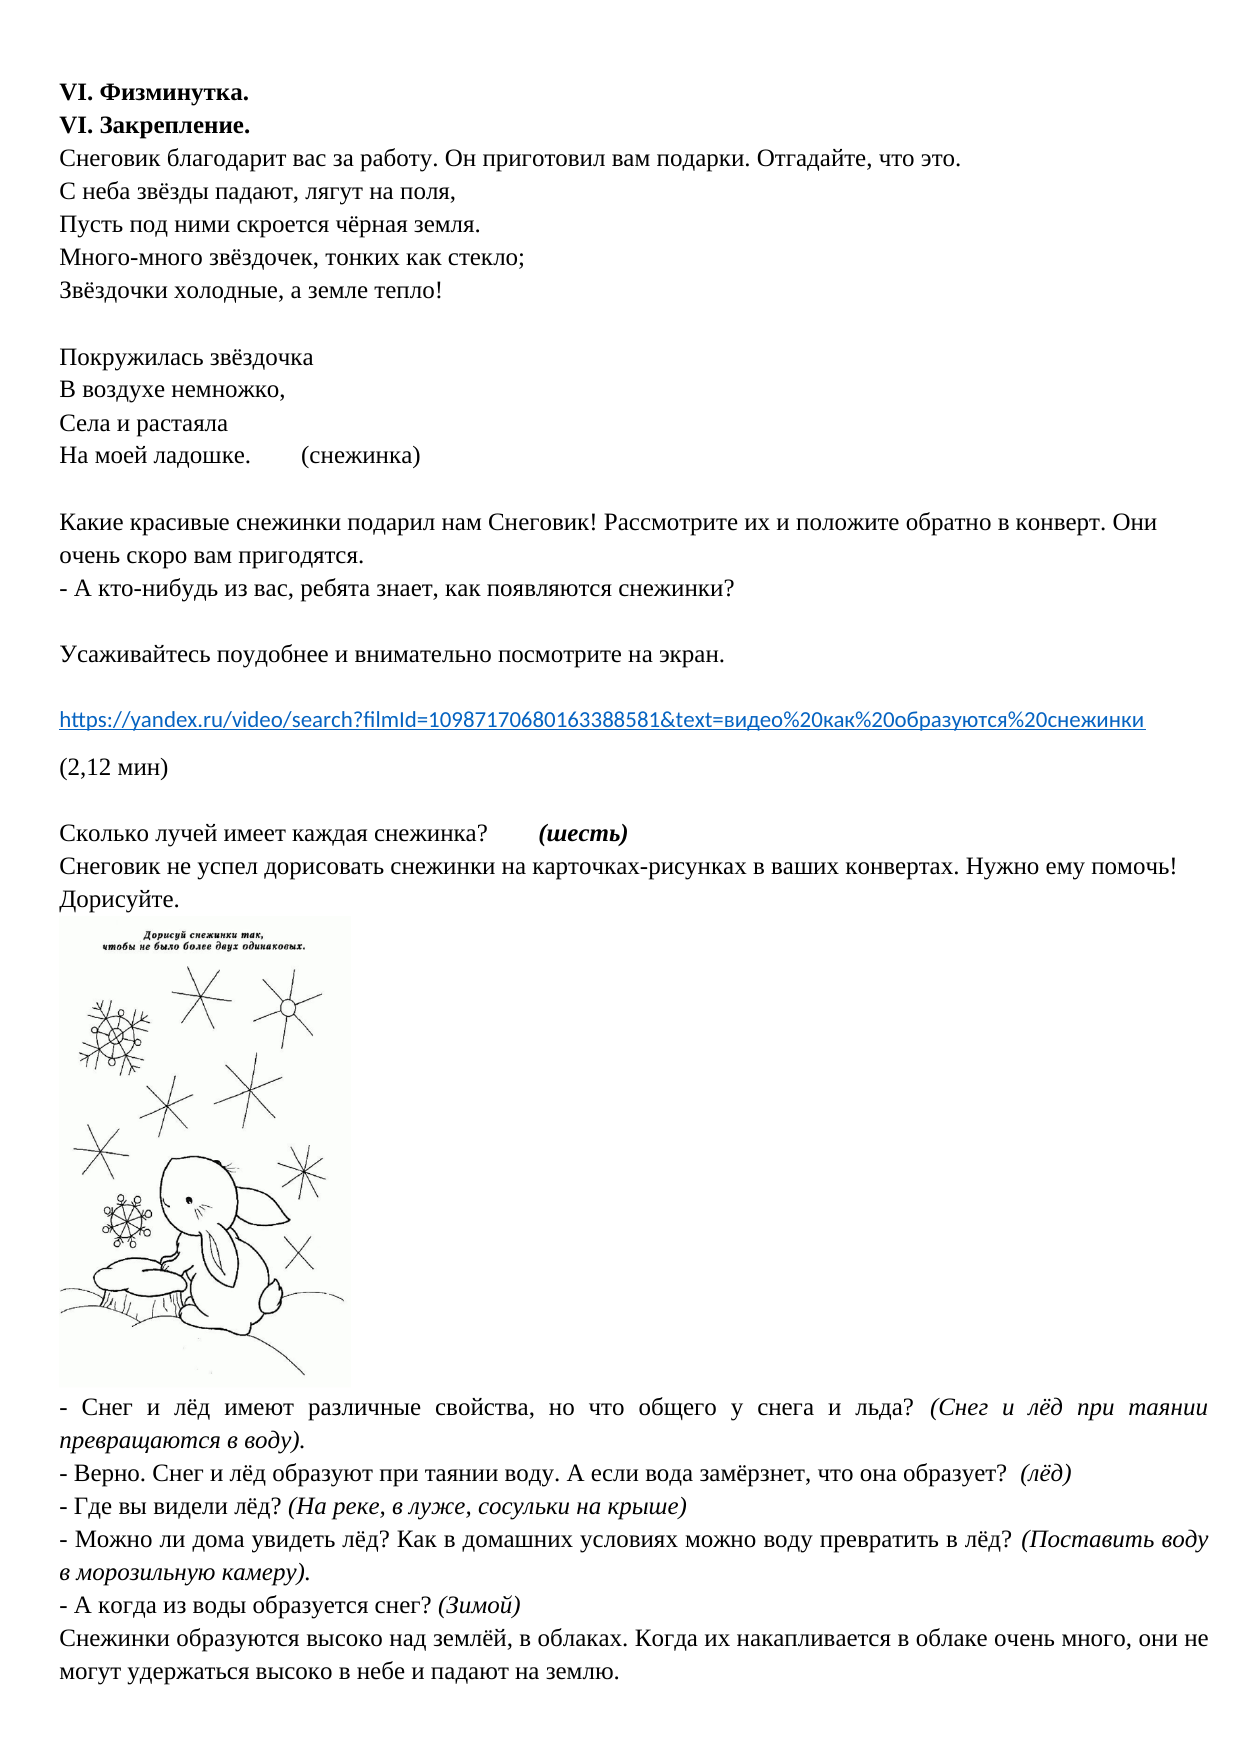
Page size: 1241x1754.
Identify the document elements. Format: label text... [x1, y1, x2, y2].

text Покружилась звёздочка [59, 342, 1211, 370]
text Много-много звёздочек, тонких как стекло; [59, 242, 1211, 271]
text Снеговик благодарит вас за работу. Он приготовил вам подарки. Отгадайте, что это. [59, 143, 1211, 172]
text - А когда из воды образуется снег? (Зимой) [59, 1590, 1211, 1619]
text Пусть под ними скроется чёрная земля. [59, 209, 1211, 238]
text На моей ладошке. (снежинка) [59, 441, 1211, 469]
text Снежинки образуются высоко над землёй, в облаках. Когда их накапливается в облаке очень много, они не могут удержаться высоко в небе и падают на землю. [59, 1623, 1211, 1685]
text Усаживайтесь поудобнее и внимательно посмотрите на экран. [59, 639, 1211, 667]
text - Снег и лёд имеют различные свойства, но что общего у снега и льда? (Снег и лёд при таянии превращаются в воду). [59, 1392, 1211, 1454]
text - А кто-нибудь из вас, ребята знает, как появляются снежинки? [59, 573, 1211, 601]
text https://yandex.ru/video/search?filmId=10987170680163388581&text=видео%20как%20образуются%20снежинки [59, 705, 1211, 733]
text Звёздочки холодные, а земле тепло! [59, 276, 1211, 304]
text Какие красивые снежинки подарил нам Снеговик! Рассмотрите их и положите обратно в конверт. Они очень скоро вам пригодятся. [59, 507, 1211, 568]
text Села и растаяла [59, 408, 1211, 436]
text В воздухе немножко, [59, 374, 1211, 403]
text С неба звёзды падают, лягут на поля, [59, 176, 1211, 205]
text Сколько лучей имеет каждая снежинка? (шесть) [59, 818, 1211, 846]
text VI. Физминутка. [59, 77, 1211, 106]
text - Где вы видели лёд? (На реке, в луже, сосульки на крыше) [59, 1491, 1211, 1520]
picture [59, 916, 352, 1388]
text VI. Закрепление. [59, 110, 1211, 139]
text (2,12 мин) [59, 752, 1211, 780]
text - Верно. Снег и лёд образуют при таянии воду. А если вода замёрзнет, что она образует? (лёд) [59, 1458, 1211, 1487]
text Снеговик не успел дорисовать снежинки на карточках-рисунках в ваших конвертах. Нужно ему помочь! Дорисуйте. [59, 851, 1211, 912]
text - Можно ли дома увидеть лёд? Как в домашних условиях можно воду превратить в лёд? (Поставить воду в морозильную камеру). [59, 1524, 1211, 1586]
